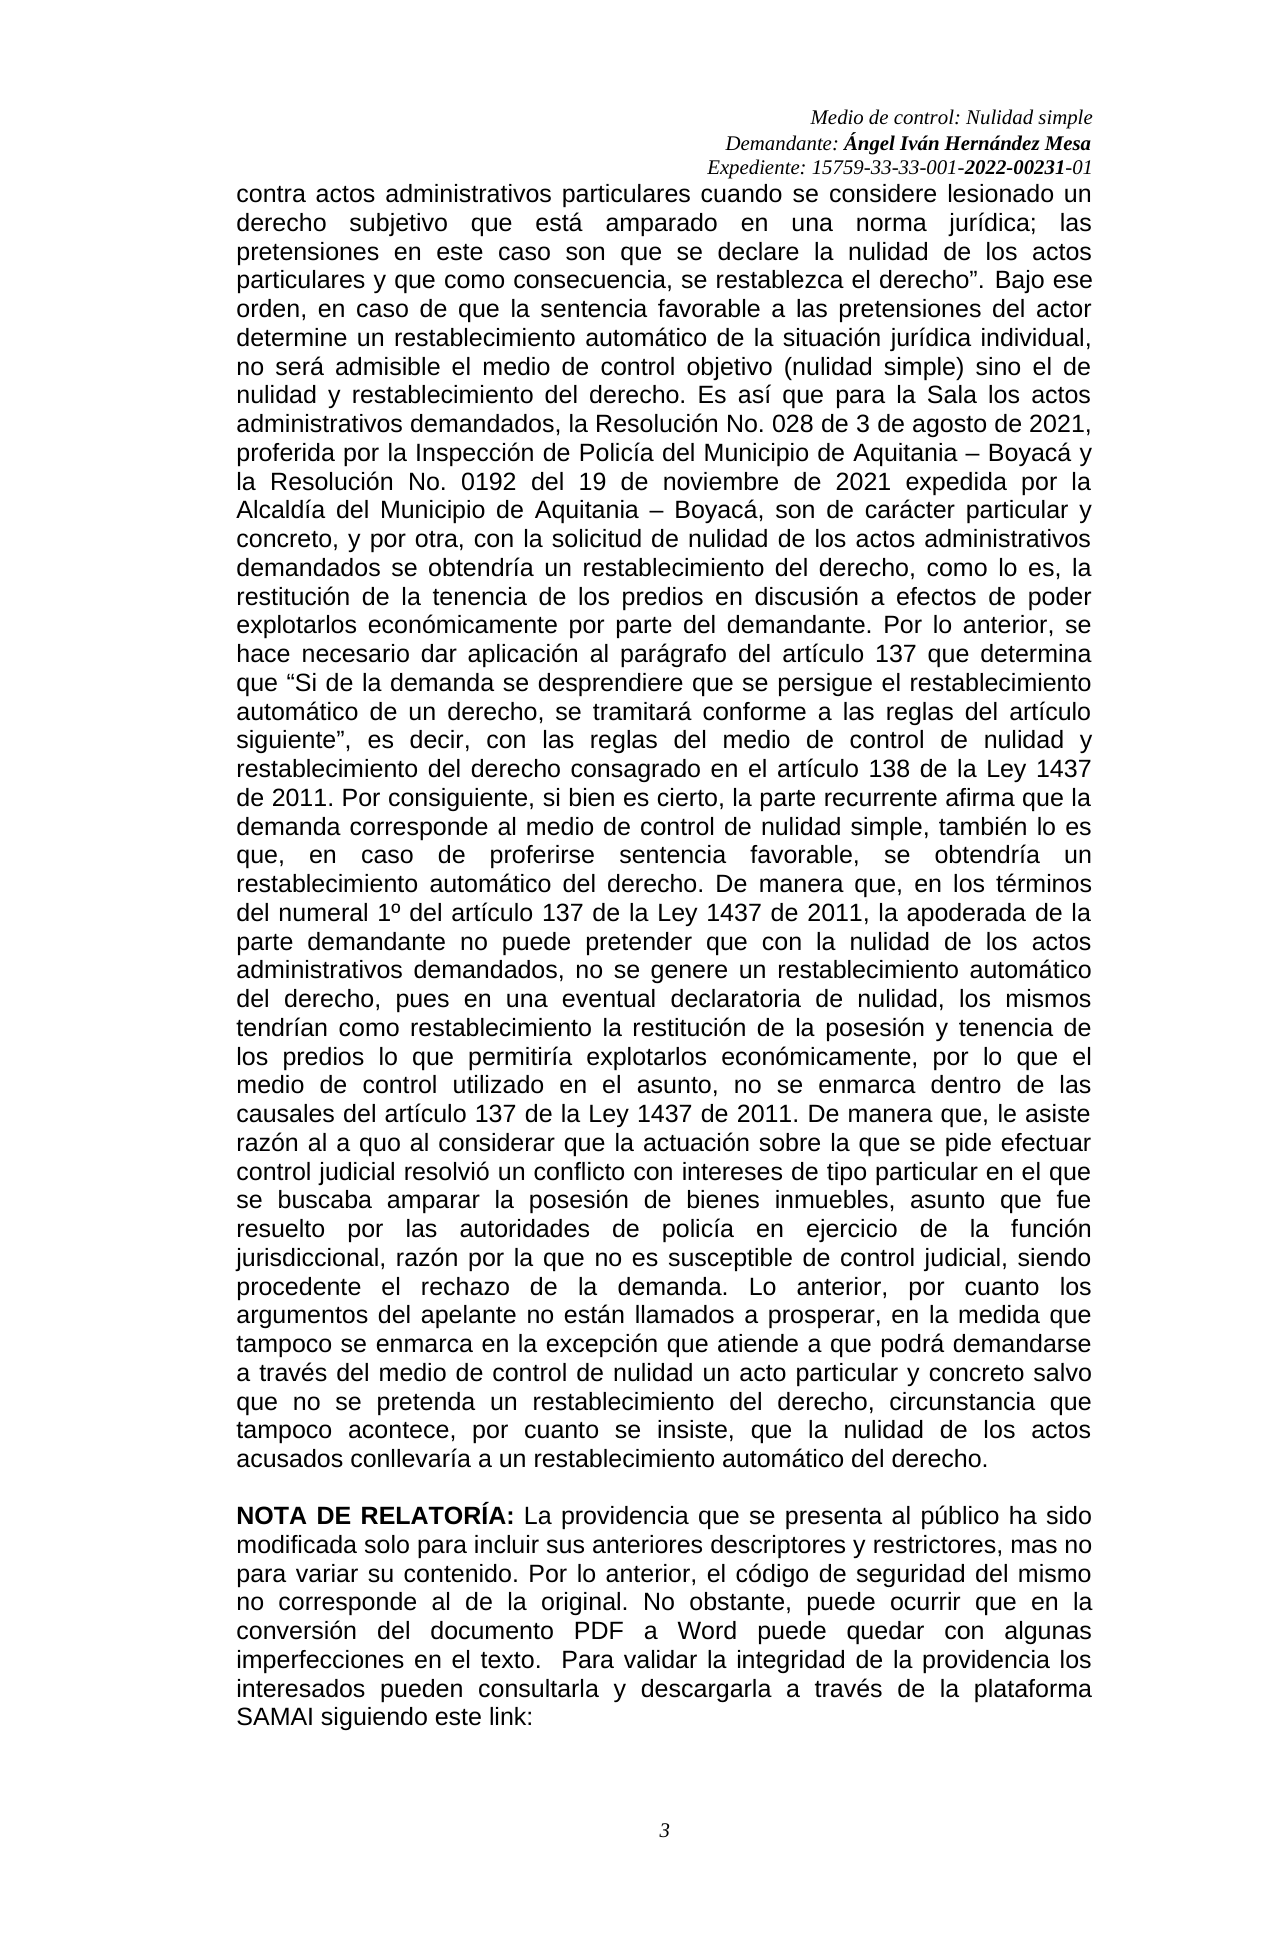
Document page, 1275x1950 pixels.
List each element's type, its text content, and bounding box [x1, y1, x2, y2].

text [236, 179, 1093, 1473]
text NOTA DE RELATORÍA: La providencia que se presenta al público ha sido modificada solo para incluir sus anteriores descriptores y restrictores, mas no para variar su contenido. Por lo anterior, el código de seguridad del mismo no corresponde al de la original. No obstante, puede ocurrir que en la conversión del documento PDF a Word puede quedar con algunas imperfecciones en el texto. Para validar la integridad de la providencia los interesados pueden consultarla y descargarla a través de la plataforma SAMAI siguiendo este link: [236, 1501, 1093, 1731]
